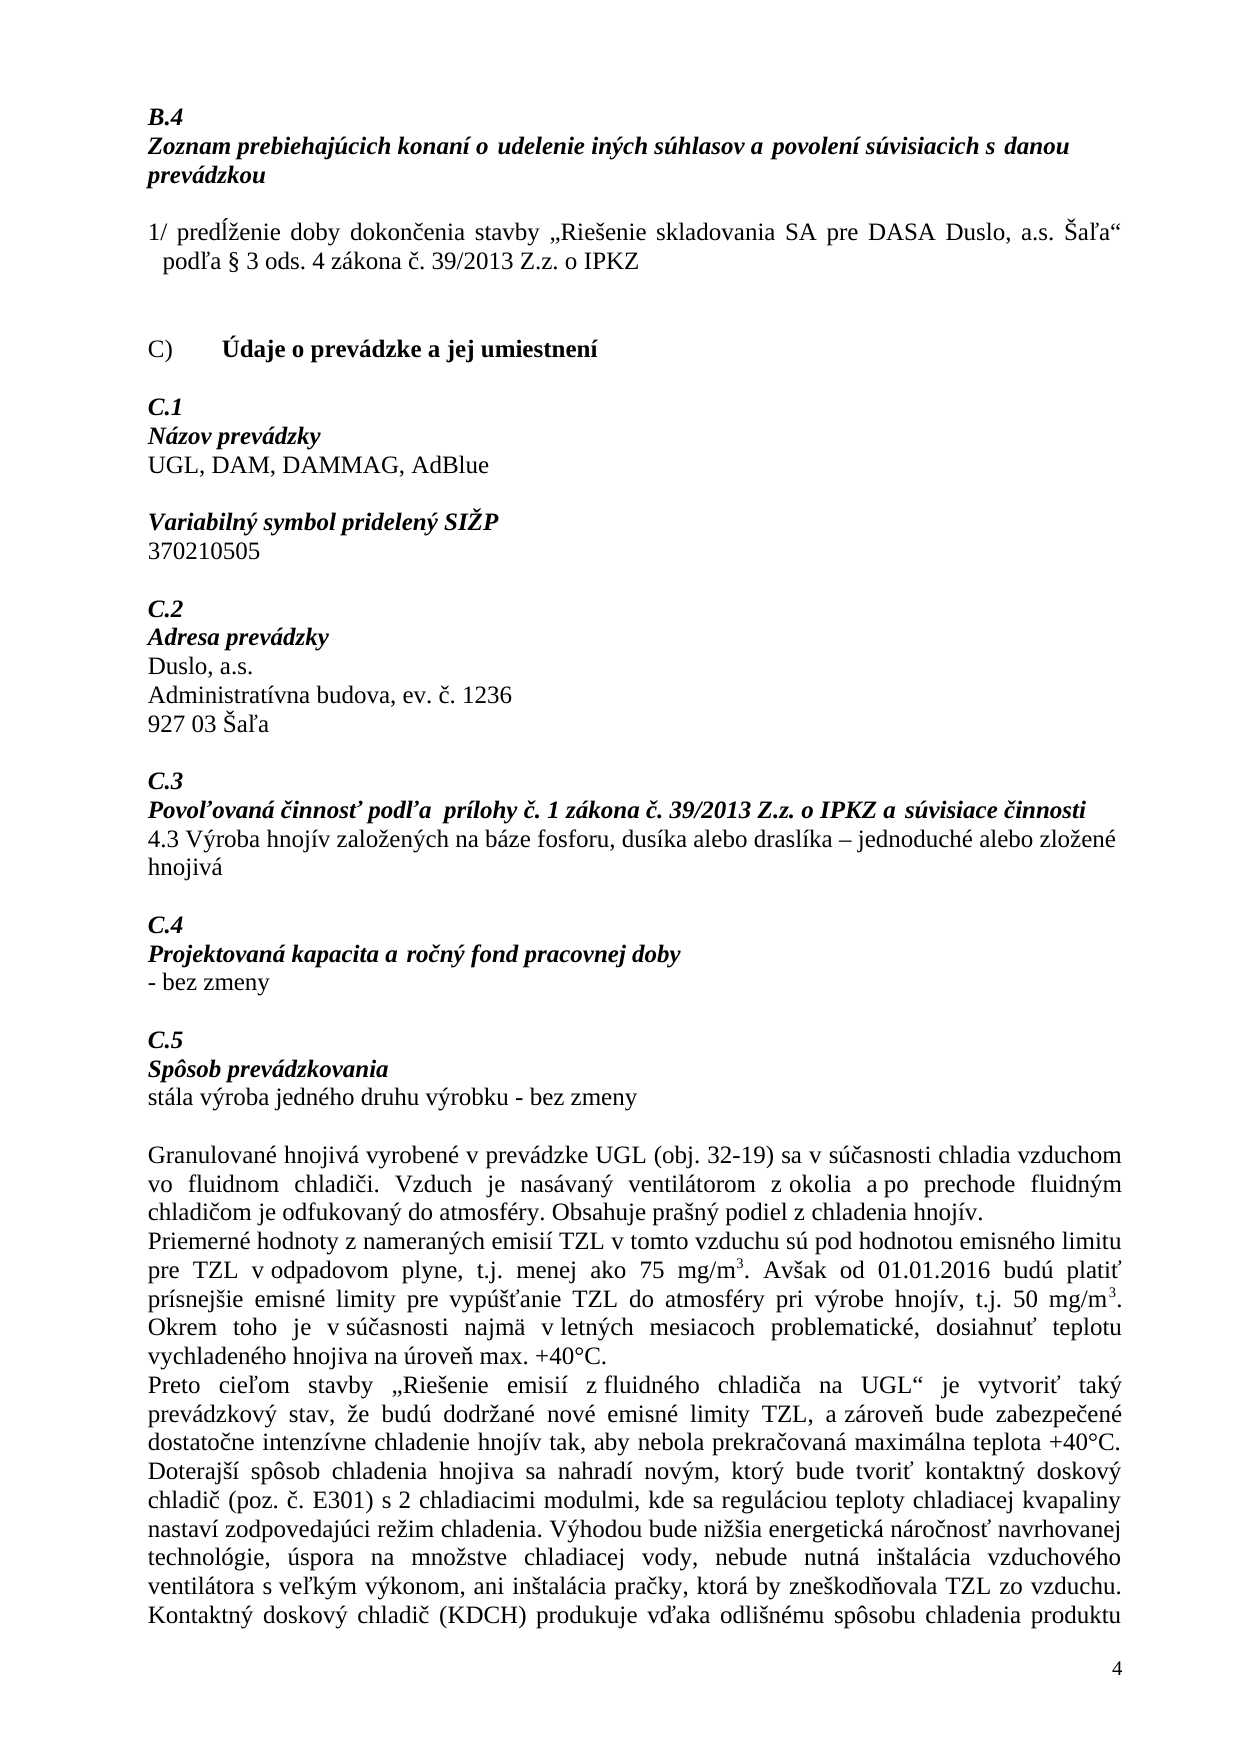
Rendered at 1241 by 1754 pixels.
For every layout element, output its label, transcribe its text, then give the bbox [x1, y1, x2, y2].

text C.1 [148, 392, 1122, 421]
subtitle Údaje o prevádzke a jej umiestnení [148, 332, 1122, 364]
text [148, 1370, 1122, 1629]
text Duslo, a.s. [148, 651, 1122, 680]
text Spôsob prevádzkovania [148, 1054, 1122, 1082]
text C.5 [148, 1025, 1122, 1054]
text Priemerné hodnoty z nameraných emisií TZL v tomto vzduchu sú pod hodnotou emisného limitu pre TZL v odpadovom plyne, t.j. menej ako 75 mg/m3. Avšak od 01.01.2016 budú platiť prísnejšie emisné limity pre vypúšťanie TZL do atmosféry pri výrobe hnojív, t.j. 50 mg/m3. Okrem toho je v súčasnosti najmä v letných mesiacoch problematické, dosiahnuť teplotu vychladeného hnojiva na úroveň max. +40°C. [148, 1226, 1122, 1370]
text C.4 [148, 910, 1122, 939]
text UGL, DAM, DAMMAG, AdBlue [148, 450, 1122, 479]
text Povoľovaná činnosť podľa prílohy č. 1 zákona č. 39/2013 Z.z. o IPKZ a súvisiace činnosti [148, 795, 1122, 824]
text C.2 [148, 594, 1122, 622]
text Názov prevádzky [148, 421, 1122, 450]
text Zoznam prebiehajúcich konaní o udelenie iných súhlasov a povolení súvisiacich s danou prevádzkou [148, 131, 1122, 189]
text Granulované hnojivá vyrobené v prevádzke UGL (obj. 32-19) sa v súčasnosti chladia vzduchom vo fluidnom chladiči. Vzduch je nasávaný ventilátorom z okolia a po prechode fluidným chladičom je odfukovaný do atmosféry. Obsahuje prašný podiel z chladenia hnojív. [148, 1140, 1122, 1226]
text Projektovaná kapacita a ročný fond pracovnej doby [148, 939, 1122, 967]
text 4.3 Výroba hnojív založených na báze fosforu, dusíka alebo draslíka – jednoduché alebo zložené hnojivá [148, 824, 1122, 881]
text 1/ predĺženie doby dokončenia stavby „Riešenie skladovania SA pre DASA Duslo, a.s. Šaľa“ podľa § 3 ods. 4 zákona č. 39/2013 Z.z. o IPKZ [148, 217, 1122, 275]
text Administratívna budova, ev. č. 1236 [148, 680, 1122, 709]
text 927 03 Šaľa [148, 709, 1122, 737]
text stála výroba jedného druhu výrobku - bez zmeny [148, 1082, 1122, 1111]
text Adresa prevádzky [148, 622, 1122, 651]
text Variabilný symbol pridelený SIŽP [148, 507, 1122, 536]
text C.3 [148, 766, 1122, 795]
text - bez zmeny [148, 967, 1122, 996]
text B.4 [148, 102, 1122, 131]
text 370210505 [148, 536, 1122, 565]
